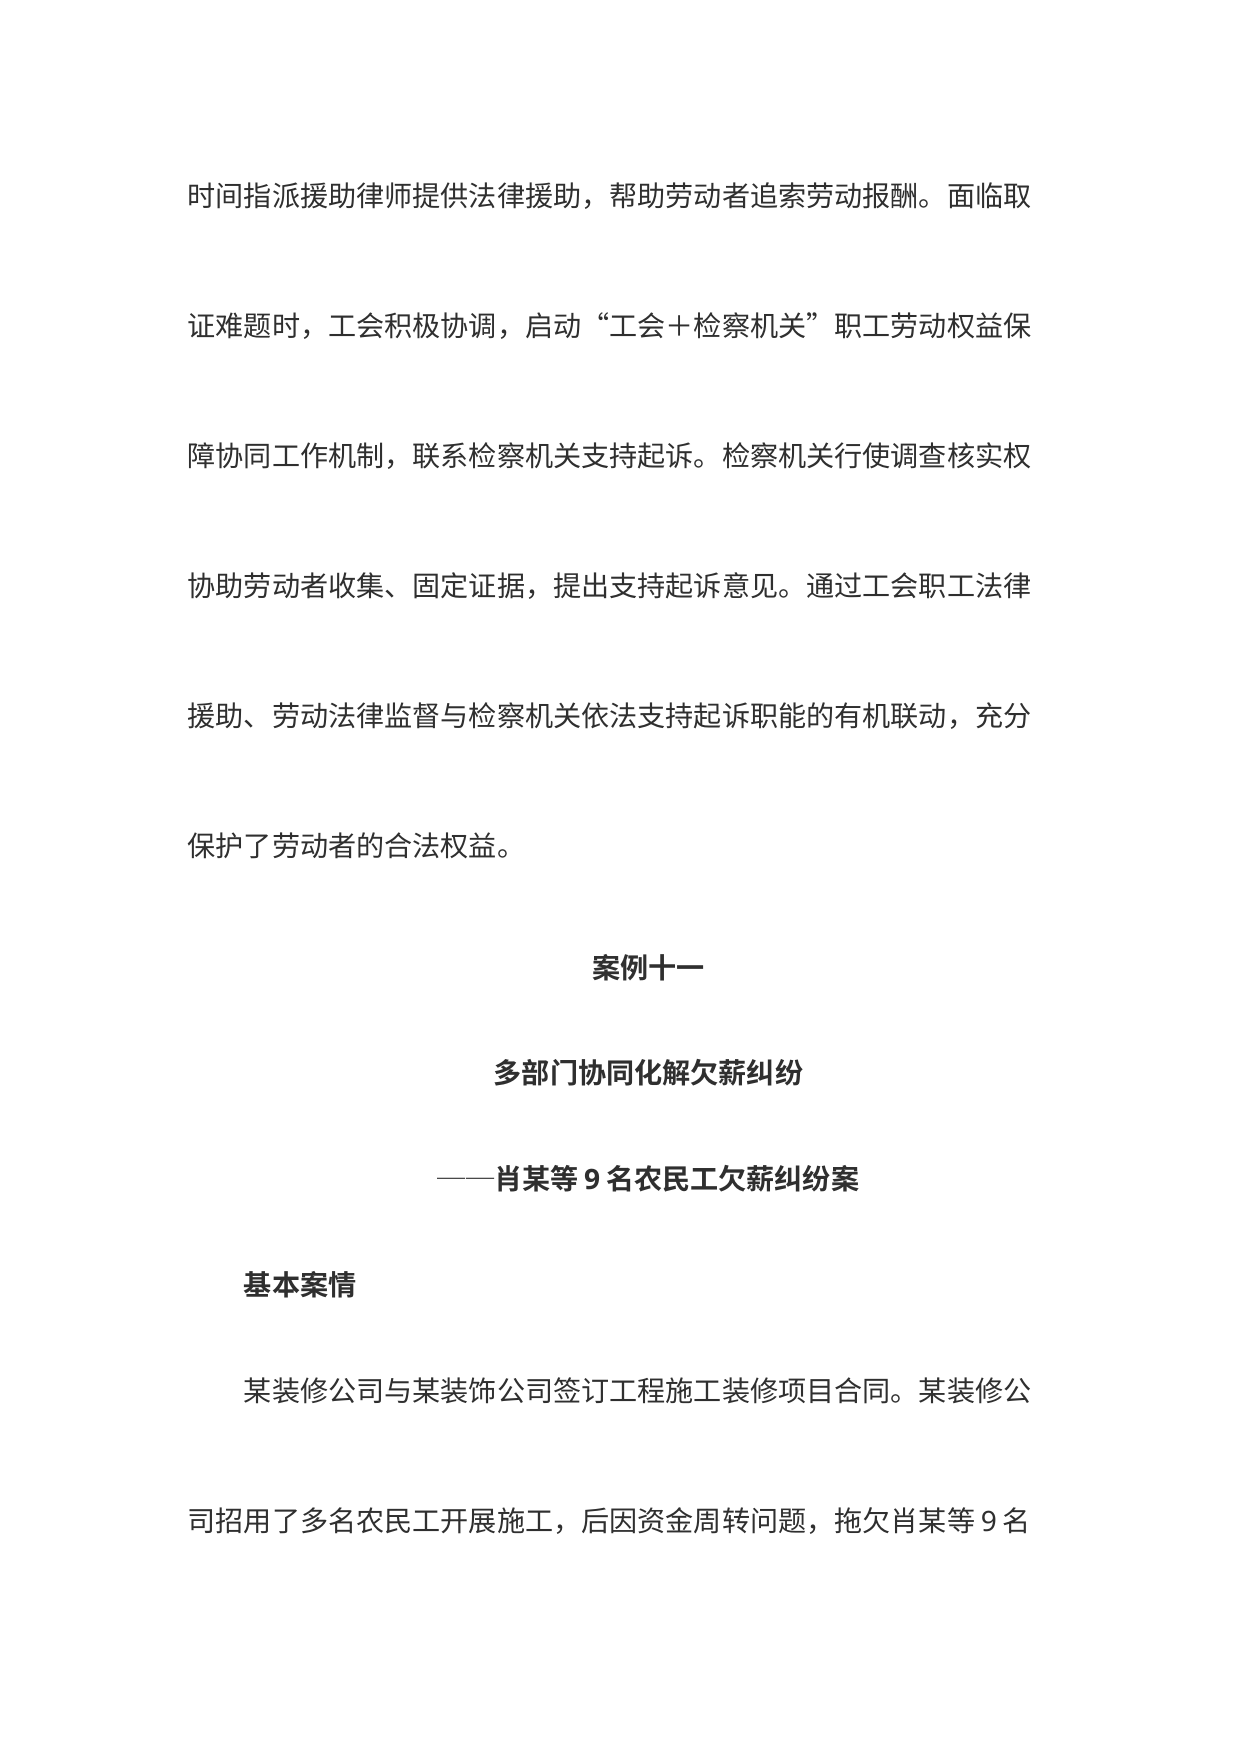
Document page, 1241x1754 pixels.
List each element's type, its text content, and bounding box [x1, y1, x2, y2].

text 案例十一 [187, 933, 1053, 998]
text 基本案情 [187, 1251, 1053, 1316]
text ──肖某等9名农民工欠薪纠纷案 [187, 1145, 1053, 1210]
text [187, 1356, 1053, 1551]
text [187, 162, 1053, 877]
text 多部门协同化解欠薪纠纷 [187, 1039, 1053, 1104]
